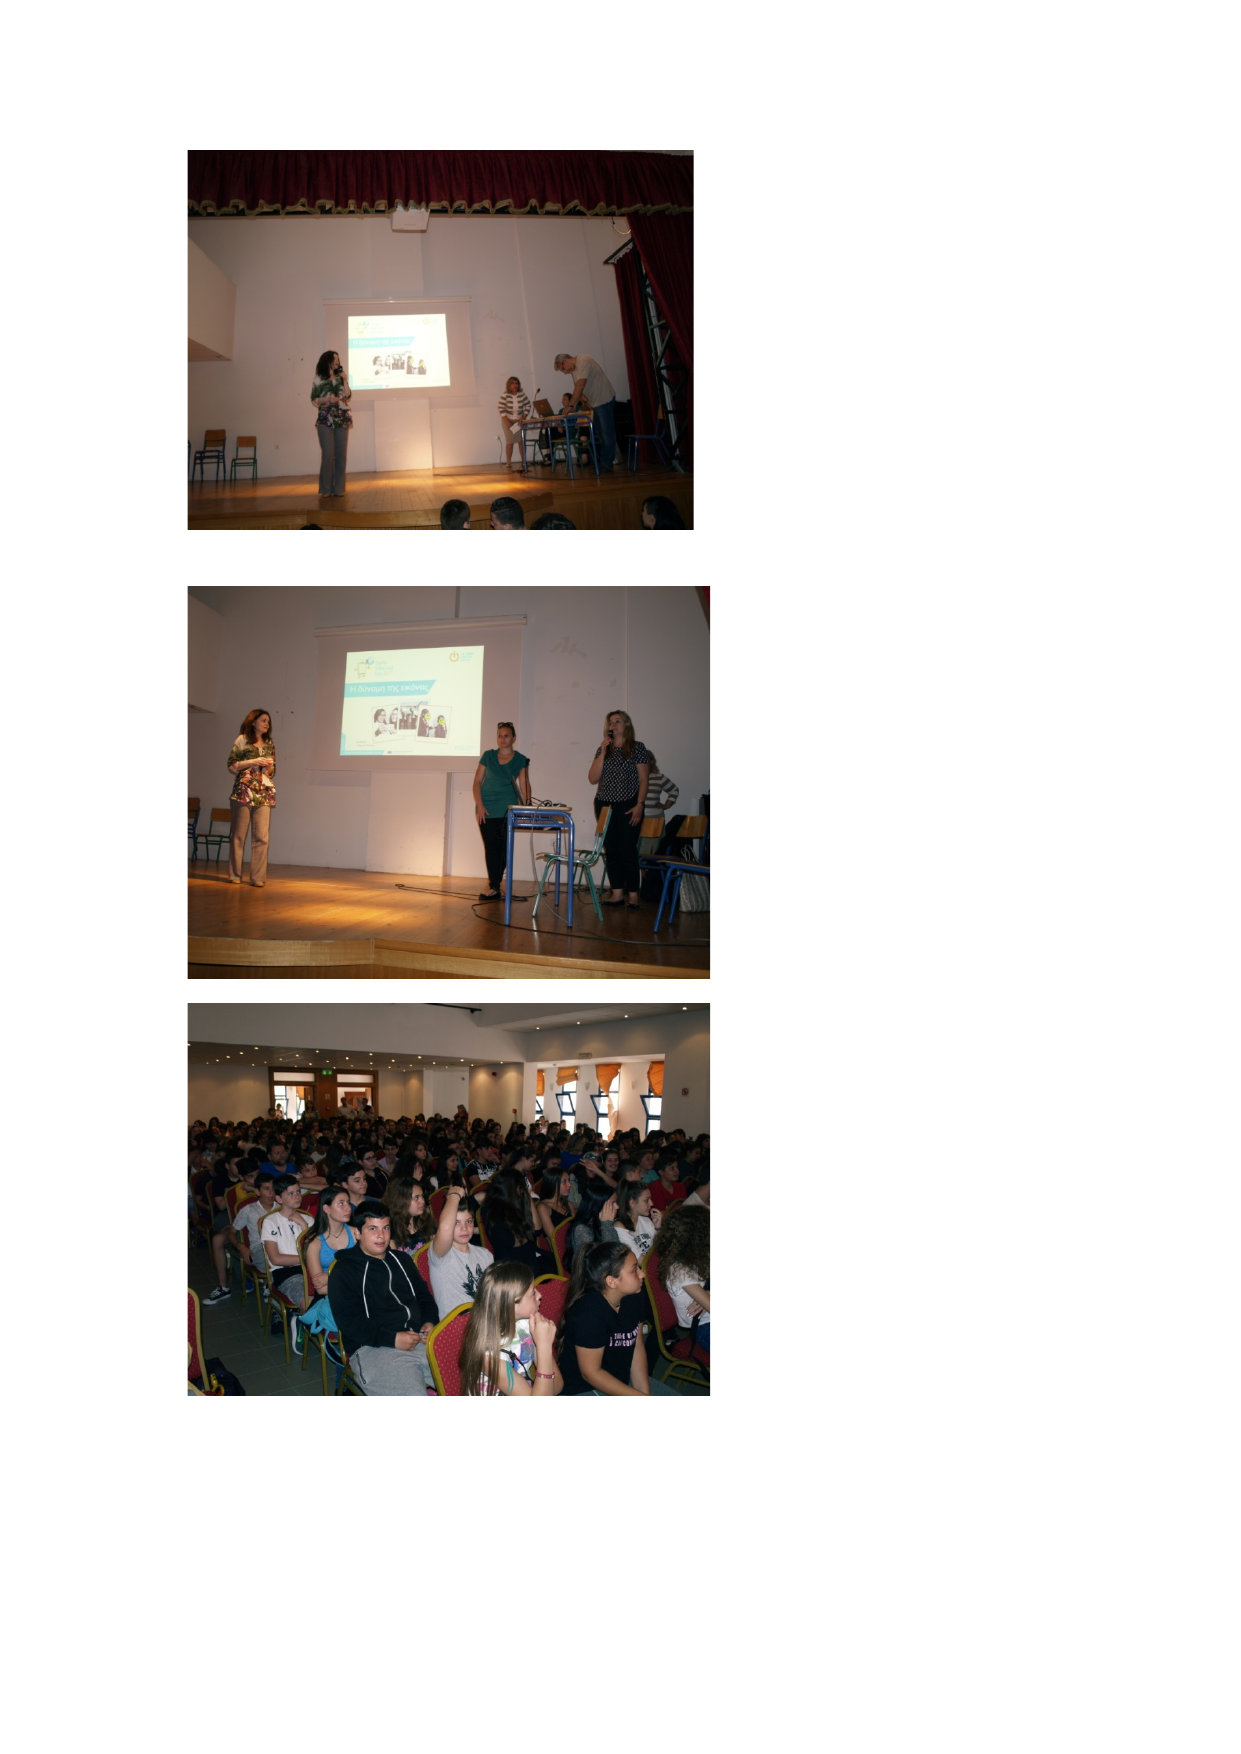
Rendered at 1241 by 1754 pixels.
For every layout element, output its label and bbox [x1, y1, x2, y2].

picture [187, 1003, 711, 1396]
picture [187, 586, 711, 979]
picture [187, 150, 694, 530]
